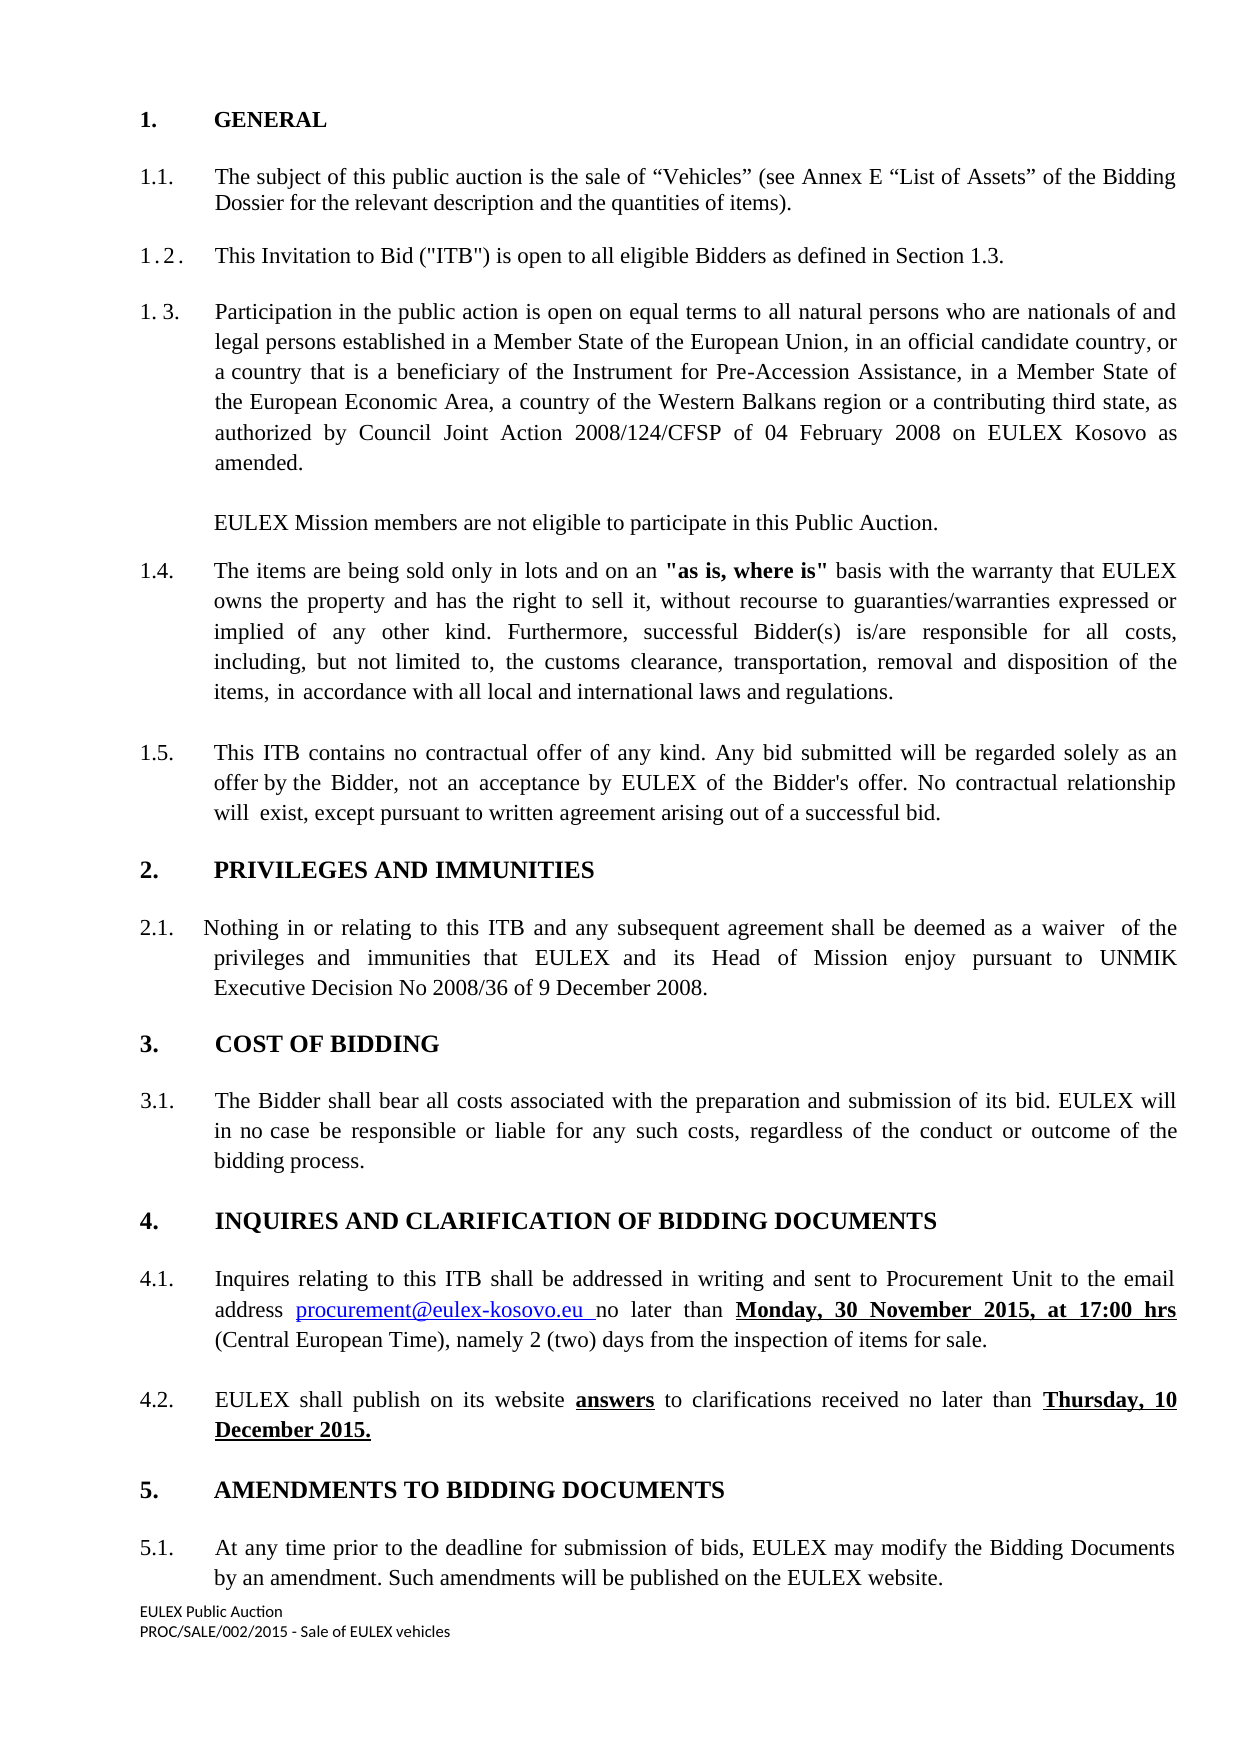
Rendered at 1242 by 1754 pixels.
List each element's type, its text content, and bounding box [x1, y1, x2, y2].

text 1. 3. Participation in the public action is open on equal terms to all natural persons who are nationals of and legal persons established in a Member State of the European Union, in an official candidate country, or a country that is a beneficiary of the Instrument for Pre-Accession Assistance, in a Member State of the European Economic Area, a country of the Western Balkans region or a contributing third state, as authorized by Council Joint Action 2008/124/CFSP of 04 February 2008 on EULEX Kosovo as amended. [139, 298, 1177, 475]
text 2. PRIVILEGES AND IMMUNITIES [139, 855, 1177, 883]
text 1. GENERAL [139, 106, 1177, 133]
text EULEX Mission members are not eligible to participate in this Public Auction. [139, 509, 1177, 536]
text 1.4. The items are being sold only in lots and on an "as is, where is" basis with the warranty that EULEX owns the property and has the right to sell it, without recourse to guaranties/warranties expressed or implied of any other kind. Furthermore, successful Bidder(s) is/are responsible for all costs, including, but not limited to, the customs clearance, transportation, removal and disposition of the items, in accordance with all local and international laws and regulations. [139, 557, 1177, 704]
text 1.5. This ITB contains no contractual offer of any kind. Any bid submitted will be regarded solely as an offer by the Bidder, not an acceptance by EULEX of the Bidder's offer. No contractual relationship will exist, except pursuant to written agreement arising out of a successful bid. [139, 738, 1177, 825]
text 2.1. Nothing in or relating to this ITB and any subsequent agreement shall be deemed as a waiver of the privileges and immunities that EULEX and its Head of Mission enjoy pursuant to UNMIK Executive Decision No 2008/36 of 9 December 2008. [139, 914, 1177, 1001]
text 5. AMENDMENTS TO BIDDING DOCUMENTS [139, 1475, 1177, 1503]
text 3.1. The Bidder shall bear all costs associated with the preparation and submission of its bid. EULEX will in no case be responsible or liable for any such costs, regardless of the conduct or outcome of the bidding process. [140, 1087, 1177, 1174]
text 1.1. The subject of this public auction is the sale of “Vehicles” (see Annex E “List of Assets” of the Bidding Dossier for the relevant description and the quantities of items). [139, 163, 1177, 216]
text 4. INQUIRES AND CLARIFICATION OF BIDDING DOCUMENTS [139, 1206, 1177, 1235]
text 4.2. EULEX shall publish on its website answers to clarifications received no later than Thursday, 10 December 2015. [139, 1386, 1177, 1443]
text 5.1. At any time prior to the deadline for submission of bids, EULEX may modify the Bidding Documents by an amendment. Such amendments will be published on the EULEX website. [139, 1534, 1177, 1591]
text 1.2. This Invitation to Bid ("ITB") is open to all eligible Bidders as defined in Section 1.3. [139, 242, 1177, 268]
text 4.1. Inquires relating to this ITB shall be addressed in writing and sent to Procurement Unit to the email address procurement@eulex-kosovo.eu no later than Monday, 30 November 2015, at 17:00 hrs (Central European Time), namely 2 (two) days from the inspection of items for sale. [139, 1266, 1177, 1352]
text 3. COST OF BIDDING [139, 1029, 1177, 1058]
